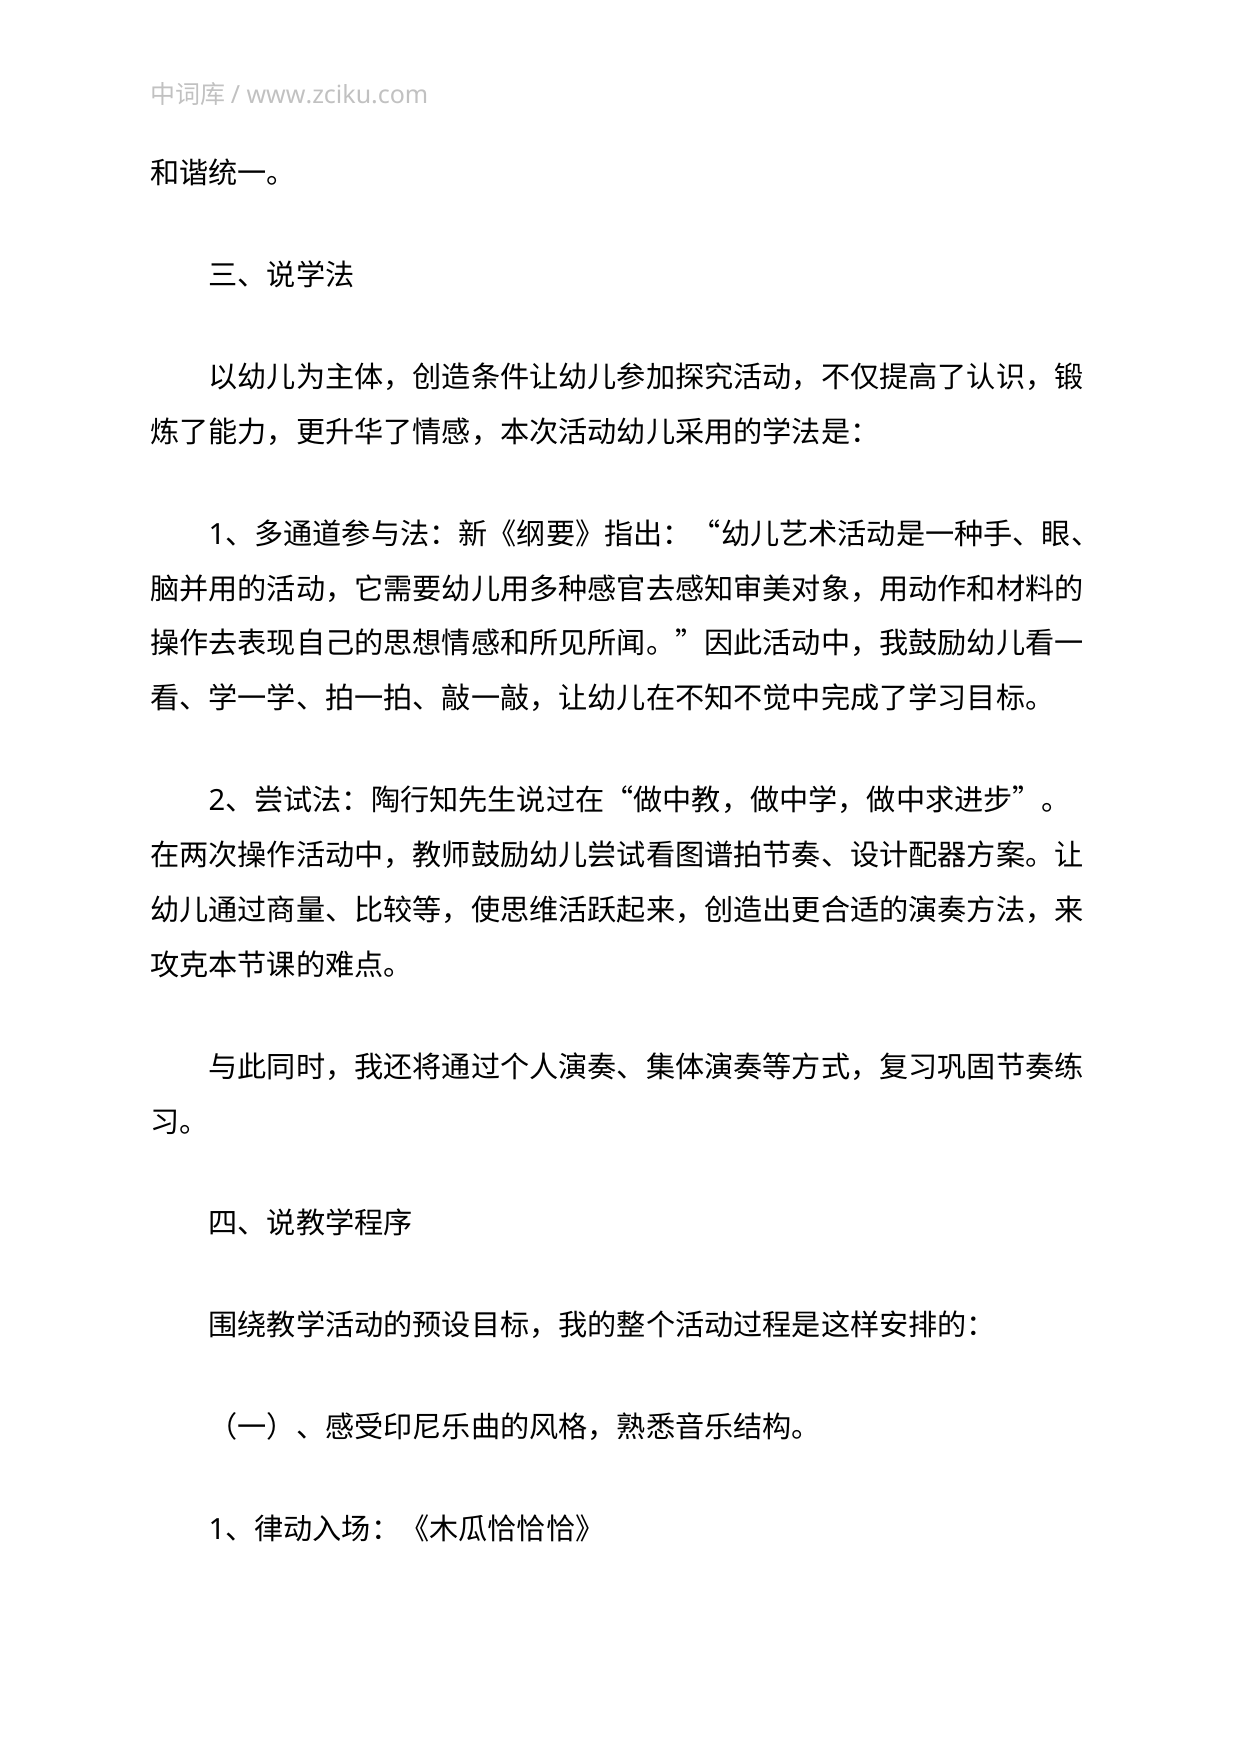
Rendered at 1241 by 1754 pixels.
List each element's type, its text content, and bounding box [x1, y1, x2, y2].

text 2、尝试法：陶行知先生说过在“做中教，做中学，做中求进步”。在两次操作活动中，教师鼓励幼儿尝试看图谱拍节奏、设计配器方案。让幼儿通过商量、比较等，使思维活跃起来，创造出更合适的演奏方法，来攻克本节课的难点。 [150, 777, 1090, 984]
text （一）、感受印尼乐曲的风格，熟悉音乐结构。 [150, 1403, 1090, 1446]
text 三、说学法 [150, 252, 1090, 294]
text 1、律动入场：《木瓜恰恰恰》 [150, 1505, 1090, 1548]
text 四、说教学程序 [150, 1200, 1090, 1242]
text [150, 150, 1090, 192]
text 以幼儿为主体，创造条件让幼儿参加探究活动，不仅提高了认识，锻炼了能力，更升华了情感，本次活动幼儿采用的学法是： [150, 353, 1090, 451]
text 围绕教学活动的预设目标，我的整个活动过程是这样安排的： [150, 1302, 1090, 1344]
text 1、多通道参与法：新《纲要》指出：“幼儿艺术活动是一种手、眼、脑并用的活动，它需要幼儿用多种感官去感知审美对象，用动作和材料的操作去表现自己的思想情感和所见所闻。”因此活动中，我鼓励幼儿看一看、学一学、拍一拍、敲一敲，让幼儿在不知不觉中完成了学习目标。 [150, 510, 1090, 717]
text 与此同时，我还将通过个人演奏、集体演奏等方式，复习巩固节奏练习。 [150, 1043, 1090, 1141]
